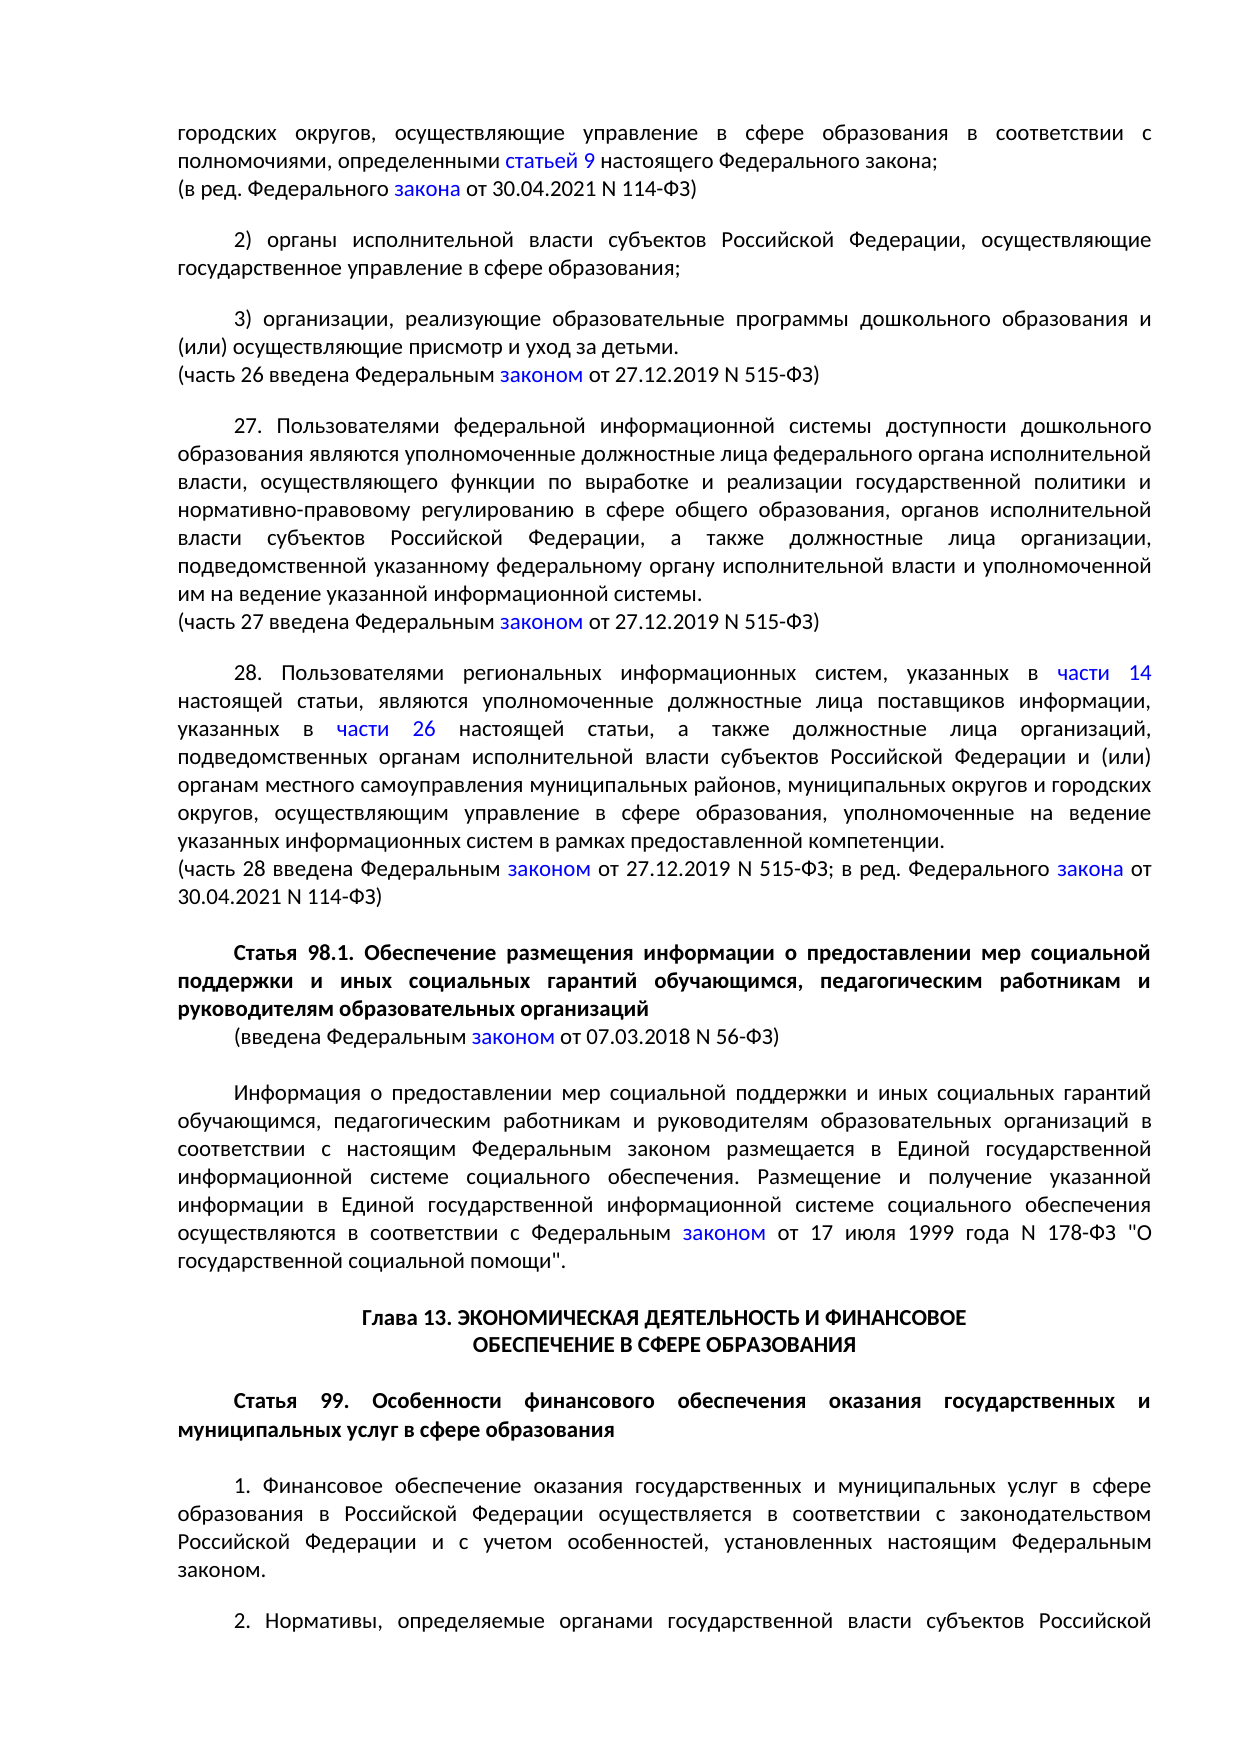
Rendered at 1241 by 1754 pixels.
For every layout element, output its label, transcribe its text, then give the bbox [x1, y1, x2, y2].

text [177, 1606, 1152, 1634]
text (в ред. Федерального закона от 30.04.2021 N 114-ФЗ) [177, 174, 1152, 202]
text 1. Финансовое обеспечение оказания государственных и муниципальных услуг в сфере образования в Российской Федерации осуществляется в соответствии с законодательством Российской Федерации и с учетом особенностей, установленных настоящим Федеральным законом. [177, 1471, 1152, 1583]
title Глава 13. ЭКОНОМИЧЕСКАЯ ДЕЯТЕЛЬНОСТЬ И ФИНАНСОВОЕ [177, 1303, 1152, 1331]
text 28. Пользователями региональных информационных систем, указанных в части 14 настоящей статьи, являются уполномоченные должностные лица поставщиков информации, указанных в части 26 настоящей статьи, а также должностные лица организаций, подведомственных органам исполнительной власти субъектов Российской Федерации и (или) органам местного самоуправления муниципальных районов, муниципальных округов и городских округов, осуществляющим управление в сфере образования, уполномоченные на ведение указанных информационных систем в рамках предоставленной компетенции. [177, 658, 1152, 854]
text (часть 28 введена Федеральным законом от 27.12.2019 N 515-ФЗ; в ред. Федерального закона от 30.04.2021 N 114-ФЗ) [177, 854, 1152, 910]
title Статья 99. Особенности финансового обеспечения оказания государственных и муниципальных услуг в сфере образования [177, 1387, 1152, 1443]
title Статья 98.1. Обеспечение размещения информации о предоставлении мер социальной поддержки и иных социальных гарантий обучающимся, педагогическим работникам и руководителям образовательных организаций [177, 938, 1152, 1022]
text (введена Федеральным законом от 07.03.2018 N 56-ФЗ) [177, 1022, 1152, 1050]
title ОБЕСПЕЧЕНИЕ В СФЕРЕ ОБРАЗОВАНИЯ [177, 1331, 1152, 1359]
text 27. Пользователями федеральной информационной системы доступности дошкольного образования являются уполномоченные должностные лица федерального органа исполнительной власти, осуществляющего функции по выработке и реализации государственной политики и нормативно-правовому регулированию в сфере общего образования, органов исполнительной власти субъектов Российской Федерации, а также должностные лица организации, подведомственной указанному федеральному органу исполнительной власти и уполномоченной им на ведение указанной информационной системы. [177, 411, 1152, 607]
text 2) органы исполнительной власти субъектов Российской Федерации, осуществляющие государственное управление в сфере образования; [177, 225, 1152, 281]
text (часть 27 введена Федеральным законом от 27.12.2019 N 515-ФЗ) [177, 607, 1152, 635]
text 3) организации, реализующие образовательные программы дошкольного образования и (или) осуществляющие присмотр и уход за детьми. [177, 304, 1152, 360]
text Информация о предоставлении мер социальной поддержки и иных социальных гарантий обучающимся, педагогическим работникам и руководителям образовательных организаций в соответствии с настоящим Федеральным законом размещается в Единой государственной информационной системе социального обеспечения. Размещение и получение указанной информации в Единой государственной информационной системе социального обеспечения осуществляются в соответствии с Федеральным законом от 17 июля 1999 года N 178-ФЗ "О государственной социальной помощи". [177, 1078, 1152, 1274]
text (часть 26 введена Федеральным законом от 27.12.2019 N 515-ФЗ) [177, 360, 1152, 388]
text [177, 118, 1152, 174]
